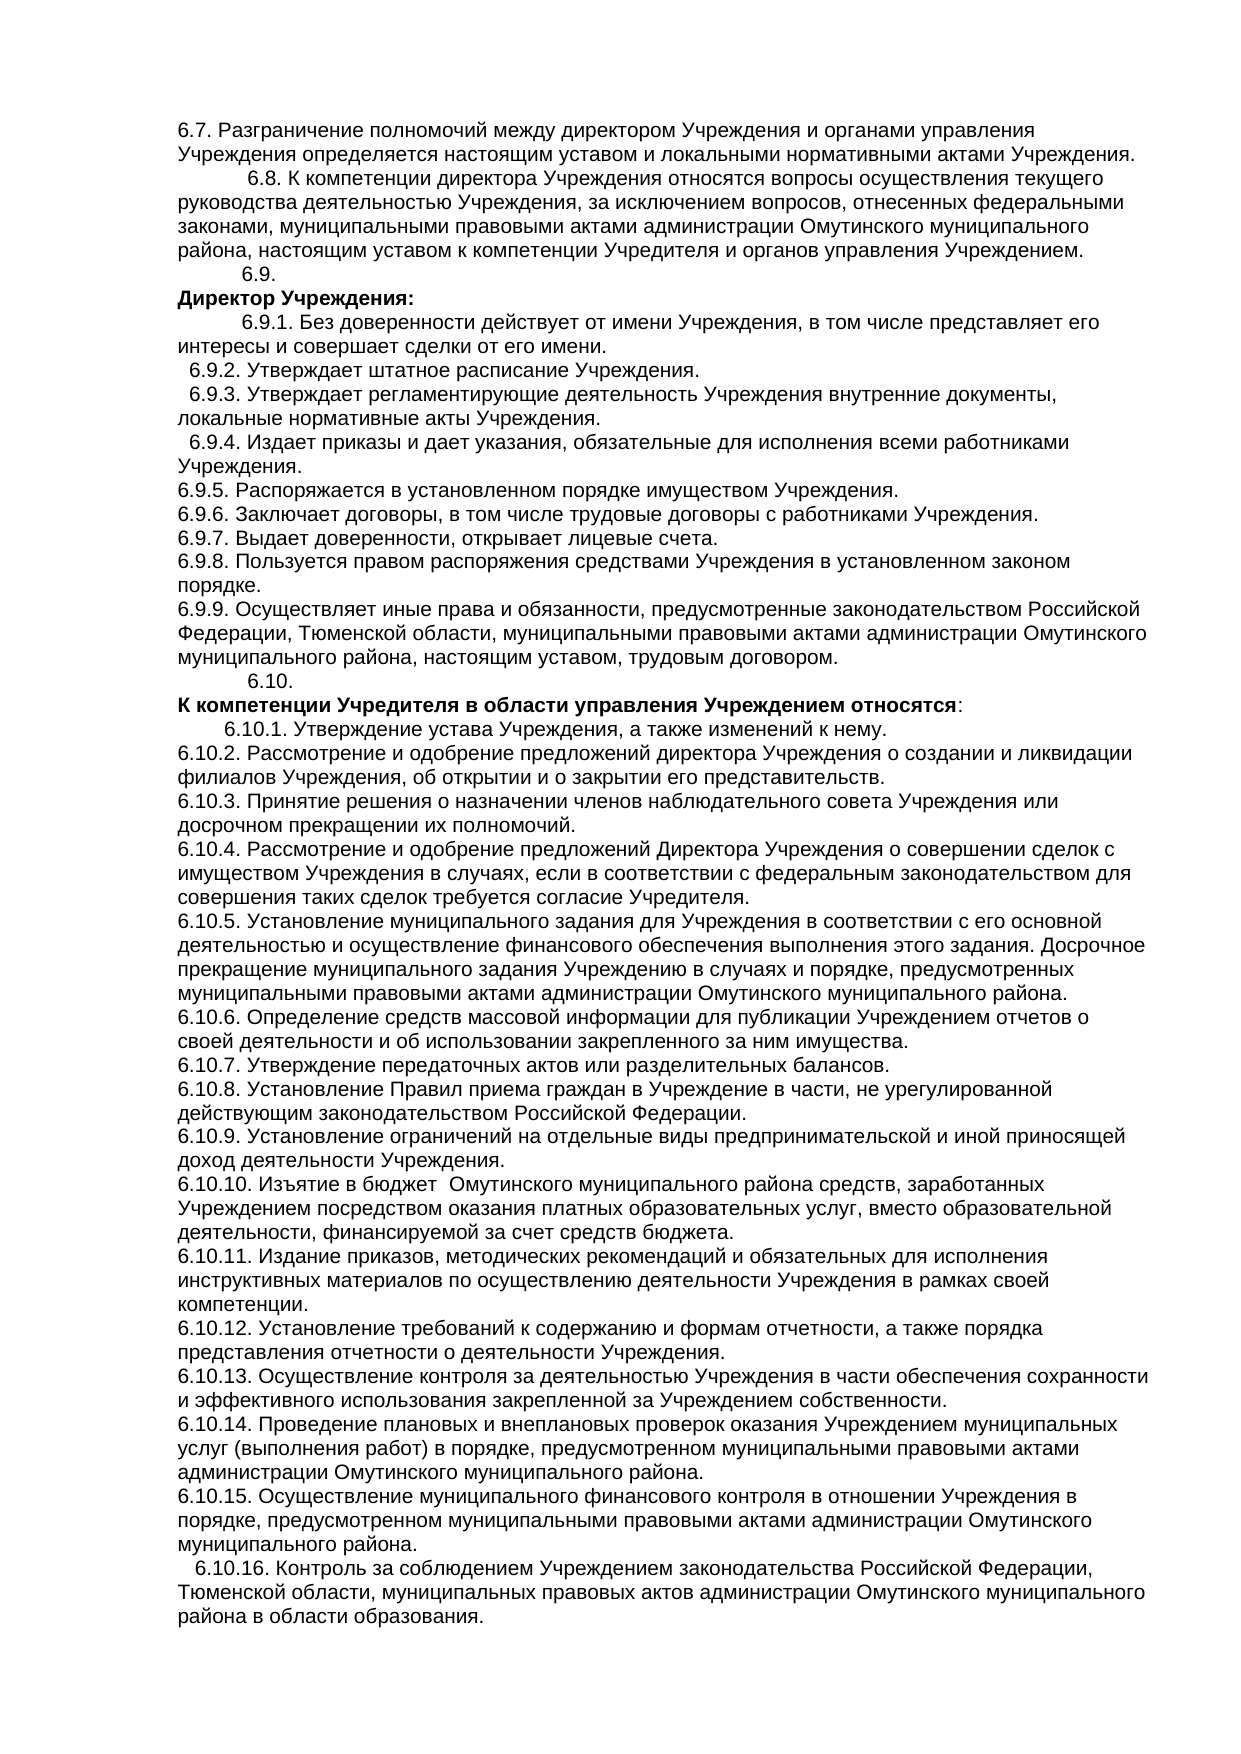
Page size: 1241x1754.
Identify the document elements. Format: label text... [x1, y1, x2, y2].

text 6.10.5. Установление муниципального задания для Учреждения в соответствии с его основной деятельностью и осуществление финансового обеспечения выполнения этого задания. Досрочное прекращение муниципального задания Учреждению в случаях и порядке, предусмотренных муниципальными правовыми актами администрации Омутинского муниципального района. [177, 909, 1152, 1004]
text 6.8. К компетенции директора Учреждения относятся вопросы осуществления текущего руководства деятельностью Учреждения, за исключением вопросов, отнесенных федеральными законами, муниципальными правовыми актами администрации Омутинского муниципального района, настоящим уставом к компетенции Учредителя и органов управления Учреждением. [177, 166, 1152, 262]
text 6.10.4. Рассмотрение и одобрение предложений Директора Учреждения о совершении сделок с имуществом Учреждения в случаях, если в соответствии с федеральным законодательством для совершения таких сделок требуется согласие Учредителя. [177, 837, 1152, 909]
text 6.10.11. Издание приказов, методических рекомендаций и обязательных для исполнения инструктивных материалов по осуществлению деятельности Учреждения в рамках своей компетенции. [177, 1244, 1152, 1316]
text 6.7. Разграничение полномочий между директором Учреждения и органами управления Учреждения определяется настоящим уставом и локальными нормативными актами Учреждения. [177, 118, 1152, 166]
text 6.10.10. Изъятие в бюджет Омутинского муниципального района средств, заработанных Учреждением посредством оказания платных образовательных услуг, вместо образовательной деятельности, финансируемой за счет средств бюджета. [177, 1172, 1152, 1244]
text 6.10.1. Утверждение устава Учреждения, а также изменений к нему. [177, 717, 1152, 741]
text 6.9.5. Распоряжается в установленном порядке имуществом Учреждения. [177, 477, 1152, 501]
text 6.9.9. Осуществляет иные права и обязанности, предусмотренные законодательством Российской Федерации, Тюменской области, муниципальными правовыми актами администрации Омутинского муниципального района, настоящим уставом, трудовым договором. [177, 597, 1152, 669]
text 6.9.2. Утверждает штатное расписание Учреждения. [177, 358, 1152, 382]
text 6.10.14. Проведение плановых и внеплановых проверок оказания Учреждением муниципальных услуг (выполнения работ) в порядке, предусмотренном муниципальными правовыми актами администрации Омутинского муниципального района. [177, 1412, 1152, 1484]
text 6.9.4. Издает приказы и дает указания, обязательные для исполнения всеми работниками Учреждения. [177, 429, 1152, 477]
text 6.9.1. Без доверенности действует от имени Учреждения, в том числе представляет его интересы и совершает сделки от его имени. [177, 310, 1152, 358]
text 6.9.3. Утверждает регламентирующие деятельность Учреждения внутренние документы, локальные нормативные акты Учреждения. [177, 382, 1152, 429]
text 6.10.13. Осуществление контроля за деятельностью Учреждения в части обеспечения сохранности и эффективного использования закрепленной за Учреждением собственности. [177, 1364, 1152, 1412]
text 6.10.7. Утверждение передаточных актов или разделительных балансов. [177, 1052, 1152, 1076]
text 6.10.9. Установление ограничений на отдельные виды предпринимательской и иной приносящей доход деятельности Учреждения. [177, 1124, 1152, 1172]
text 6.9.7. Выдает доверенности, открывает лицевые счета. [177, 525, 1152, 549]
text 6.10.6. Определение средств массовой информации для публикации Учреждением отчетов о своей деятельности и об использовании закрепленного за ним имущества. [177, 1004, 1152, 1052]
text 6.10.8. Установление Правил приема граждан в Учреждение в части, не урегулированной действующим законодательством Российской Федерации. [177, 1076, 1152, 1124]
text 6.9.8. Пользуется правом распоряжения средствами Учреждения в установленном законом порядке. [177, 549, 1152, 597]
text 6.9.6. Заключает договоры, в том числе трудовые договоры с работниками Учреждения. [177, 501, 1152, 525]
text 6.9. Директор Учреждения: [177, 262, 1152, 310]
text 6.10.12. Установление требований к содержанию и формам отчетности, а также порядка представления отчетности о деятельности Учреждения. [177, 1316, 1152, 1364]
text 6.10. К компетенции Учредителя в области управления Учреждением относятся: [177, 669, 1152, 717]
text 6.10.15. Осуществление муниципального финансового контроля в отношении Учреждения в порядке, предусмотренном муниципальными правовыми актами администрации Омутинского муниципального района. [177, 1484, 1152, 1556]
text 6.10.3. Принятие решения о назначении членов наблюдательного совета Учреждения или досрочном прекращении их полномочий. [177, 789, 1152, 837]
text 6.10.2. Рассмотрение и одобрение предложений директора Учреждения о создании и ликвидации филиалов Учреждения, об открытии и о закрытии его представительств. [177, 741, 1152, 789]
text 6.10.16. Контроль за соблюдением Учреждением законодательства Российской Федерации, Тюменской области, муниципальных правовых актов администрации Омутинского муниципального района в области образования. [177, 1556, 1152, 1627]
